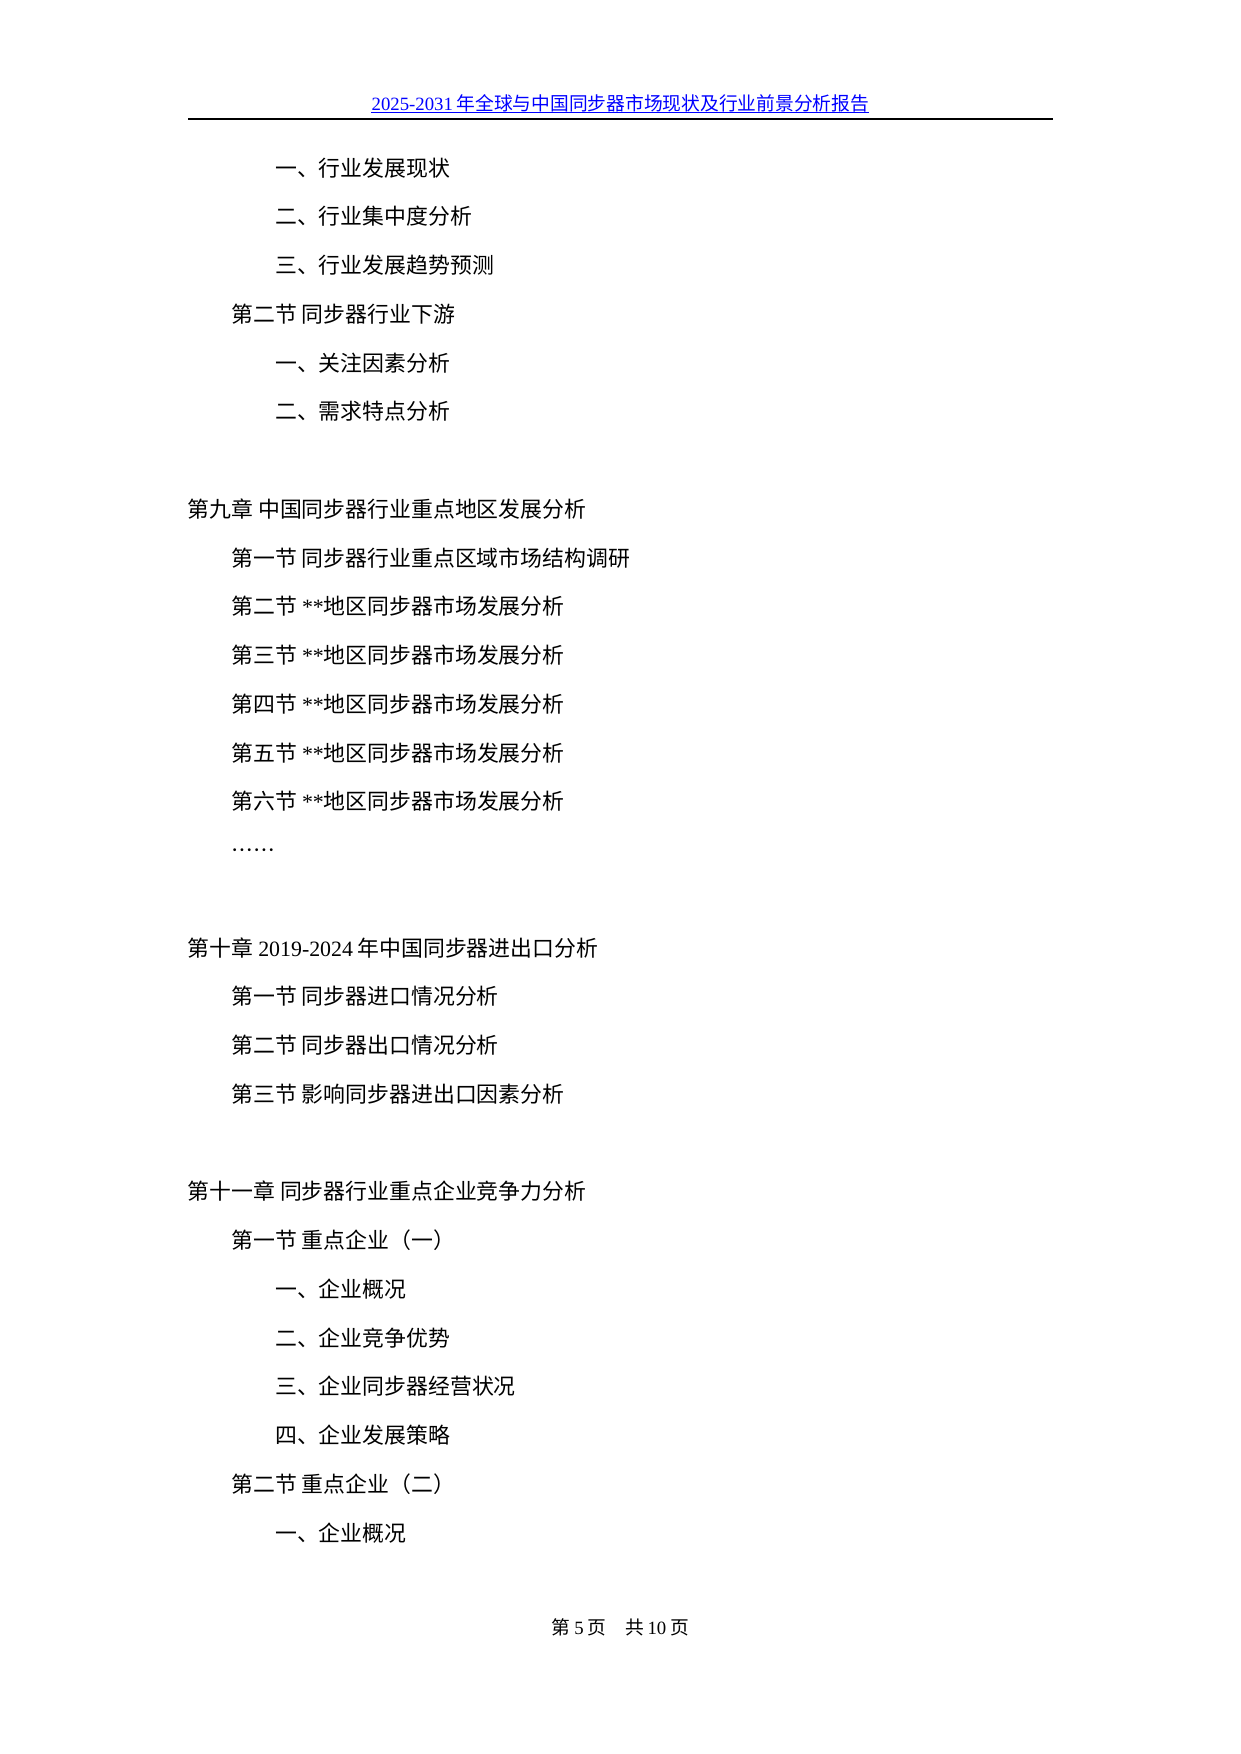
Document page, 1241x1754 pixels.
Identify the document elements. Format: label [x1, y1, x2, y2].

text [187, 150, 1053, 1548]
